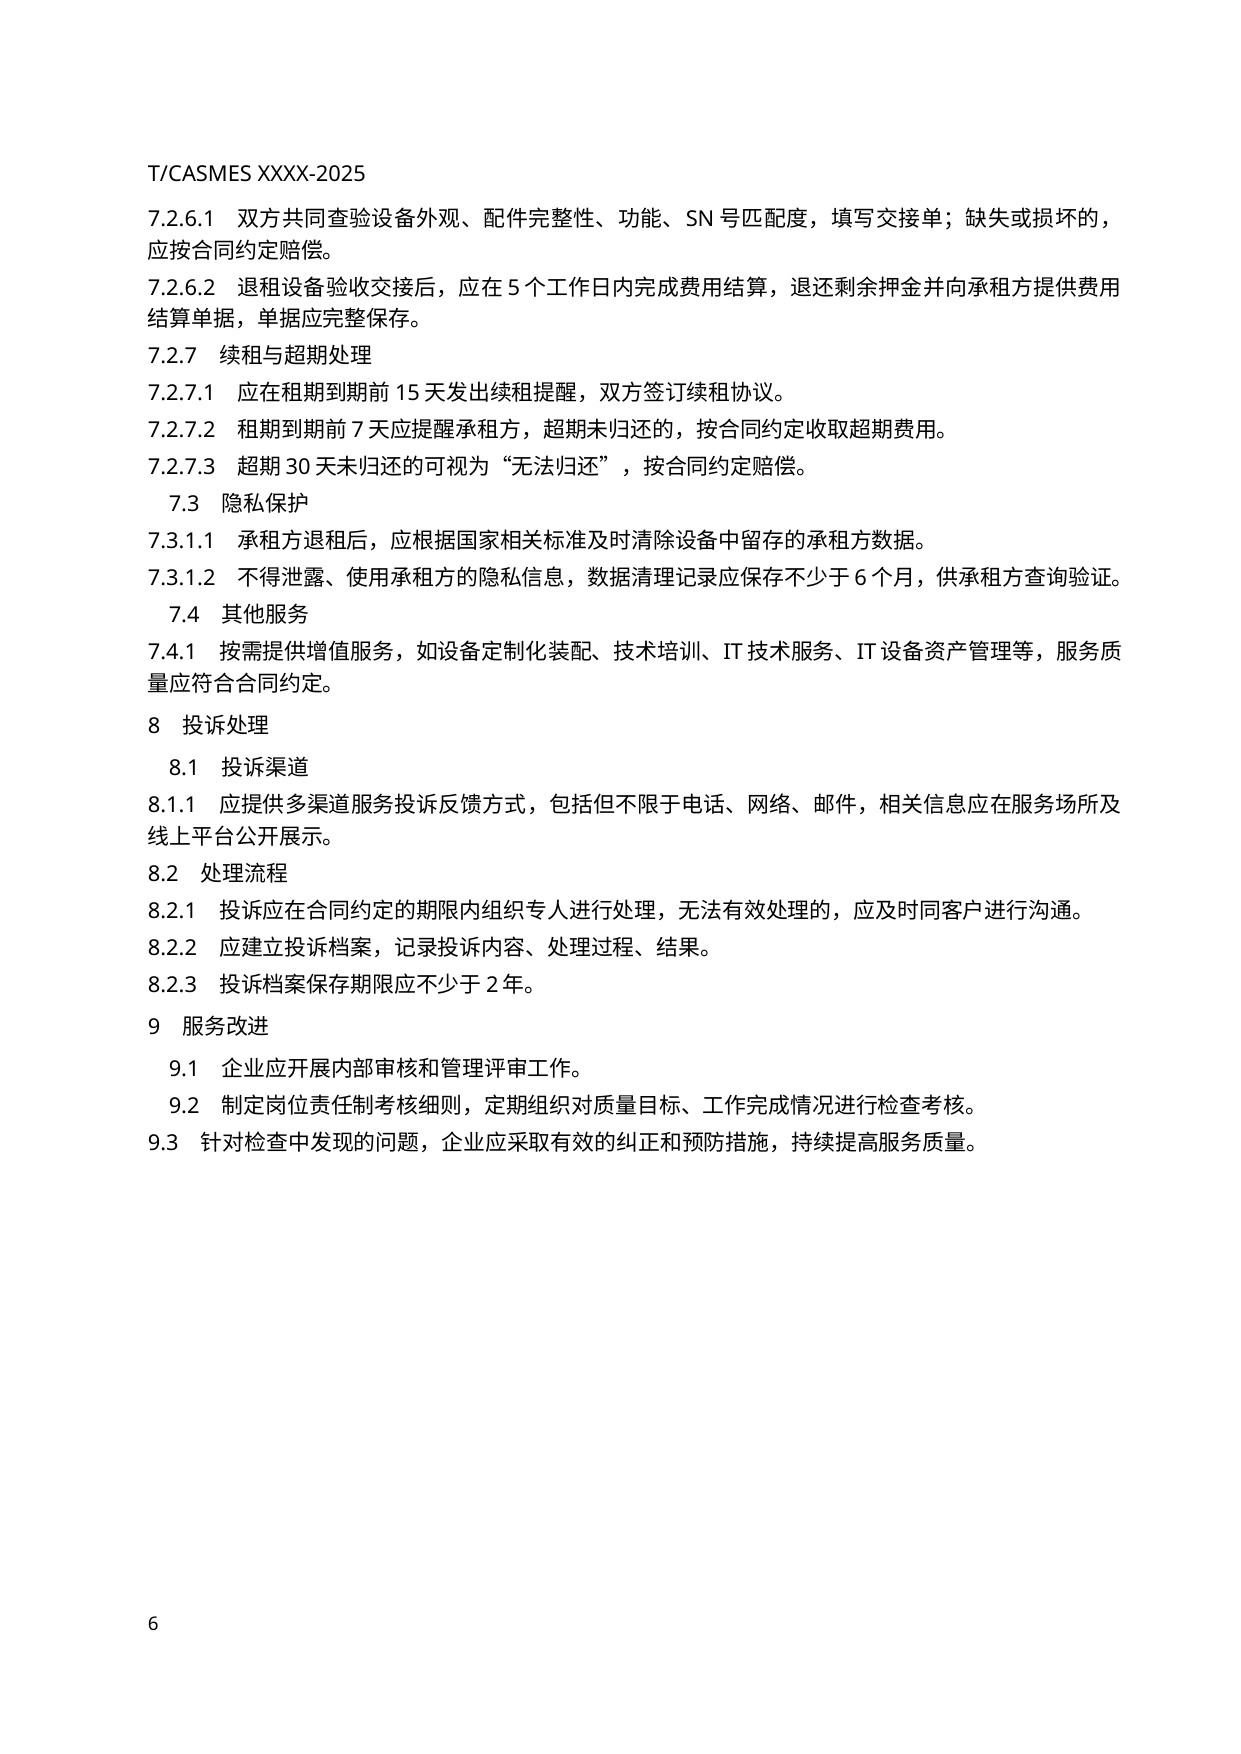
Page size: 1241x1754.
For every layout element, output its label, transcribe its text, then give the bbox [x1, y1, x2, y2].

text 投诉渠道 [148, 750, 1122, 782]
text 投诉应在合同约定的期限内组织专人进行处理，无法有效处理的，应及时同客户进行沟通。 [148, 893, 1122, 924]
text 应提供多渠道服务投诉反馈方式，包括但不限于电话、网络、邮件，相关信息应在服务场所及线上平台公开展示。 [148, 787, 1122, 850]
text 退租设备验收交接后，应在5个工作日内完成费用结算，退还剩余押金并向承租方提供费用结算单据，单据应完整保存。 [148, 269, 1122, 333]
text 超期30天未归还的可视为“无法归还”，按合同约定赔偿。 [148, 449, 1122, 481]
text 针对检查中发现的问题，企业应采取有效的纠正和预防措施，持续提高服务质量。 [148, 1125, 1122, 1157]
text 企业应开展内部审核和管理评审工作。 [148, 1051, 1122, 1083]
text 投诉档案保存期限应不少于2年。 [148, 967, 1122, 998]
text 应建立投诉档案，记录投诉内容、处理过程、结果。 [148, 929, 1122, 961]
text 按需提供增值服务，如设备定制化装配、技术培训、IT技术服务、IT设备资产管理等，服务质量应符合合同约定。 [148, 634, 1122, 697]
text 双方共同查验设备外观、配件完整性、功能、SN号匹配度，填写交接单；缺失或损坏的，应按合同约定赔偿。 [148, 201, 1122, 264]
text 承租方退租后，应根据国家相关标准及时清除设备中留存的承租方数据。 [148, 523, 1122, 555]
text 制定岗位责任制考核细则，定期组织对质量目标、工作完成情况进行检查考核。 [148, 1088, 1122, 1120]
text 不得泄露、使用承租方的隐私信息，数据清理记录应保存不少于6个月，供承租方查询验证。 [148, 560, 1122, 592]
text 租期到期前7天应提醒承租方，超期未归还的，按合同约定收取超期费用。 [148, 412, 1122, 444]
text 处理流程 [148, 856, 1122, 887]
text 续租与超期处理 [148, 338, 1122, 370]
text 隐私保护 [148, 486, 1122, 518]
text 其他服务 [148, 597, 1122, 629]
text 投诉处理 [148, 708, 1122, 739]
text 应在租期到期前15天发出续租提醒，双方签订续租协议。 [148, 375, 1122, 407]
text 服务改进 [148, 1009, 1122, 1041]
